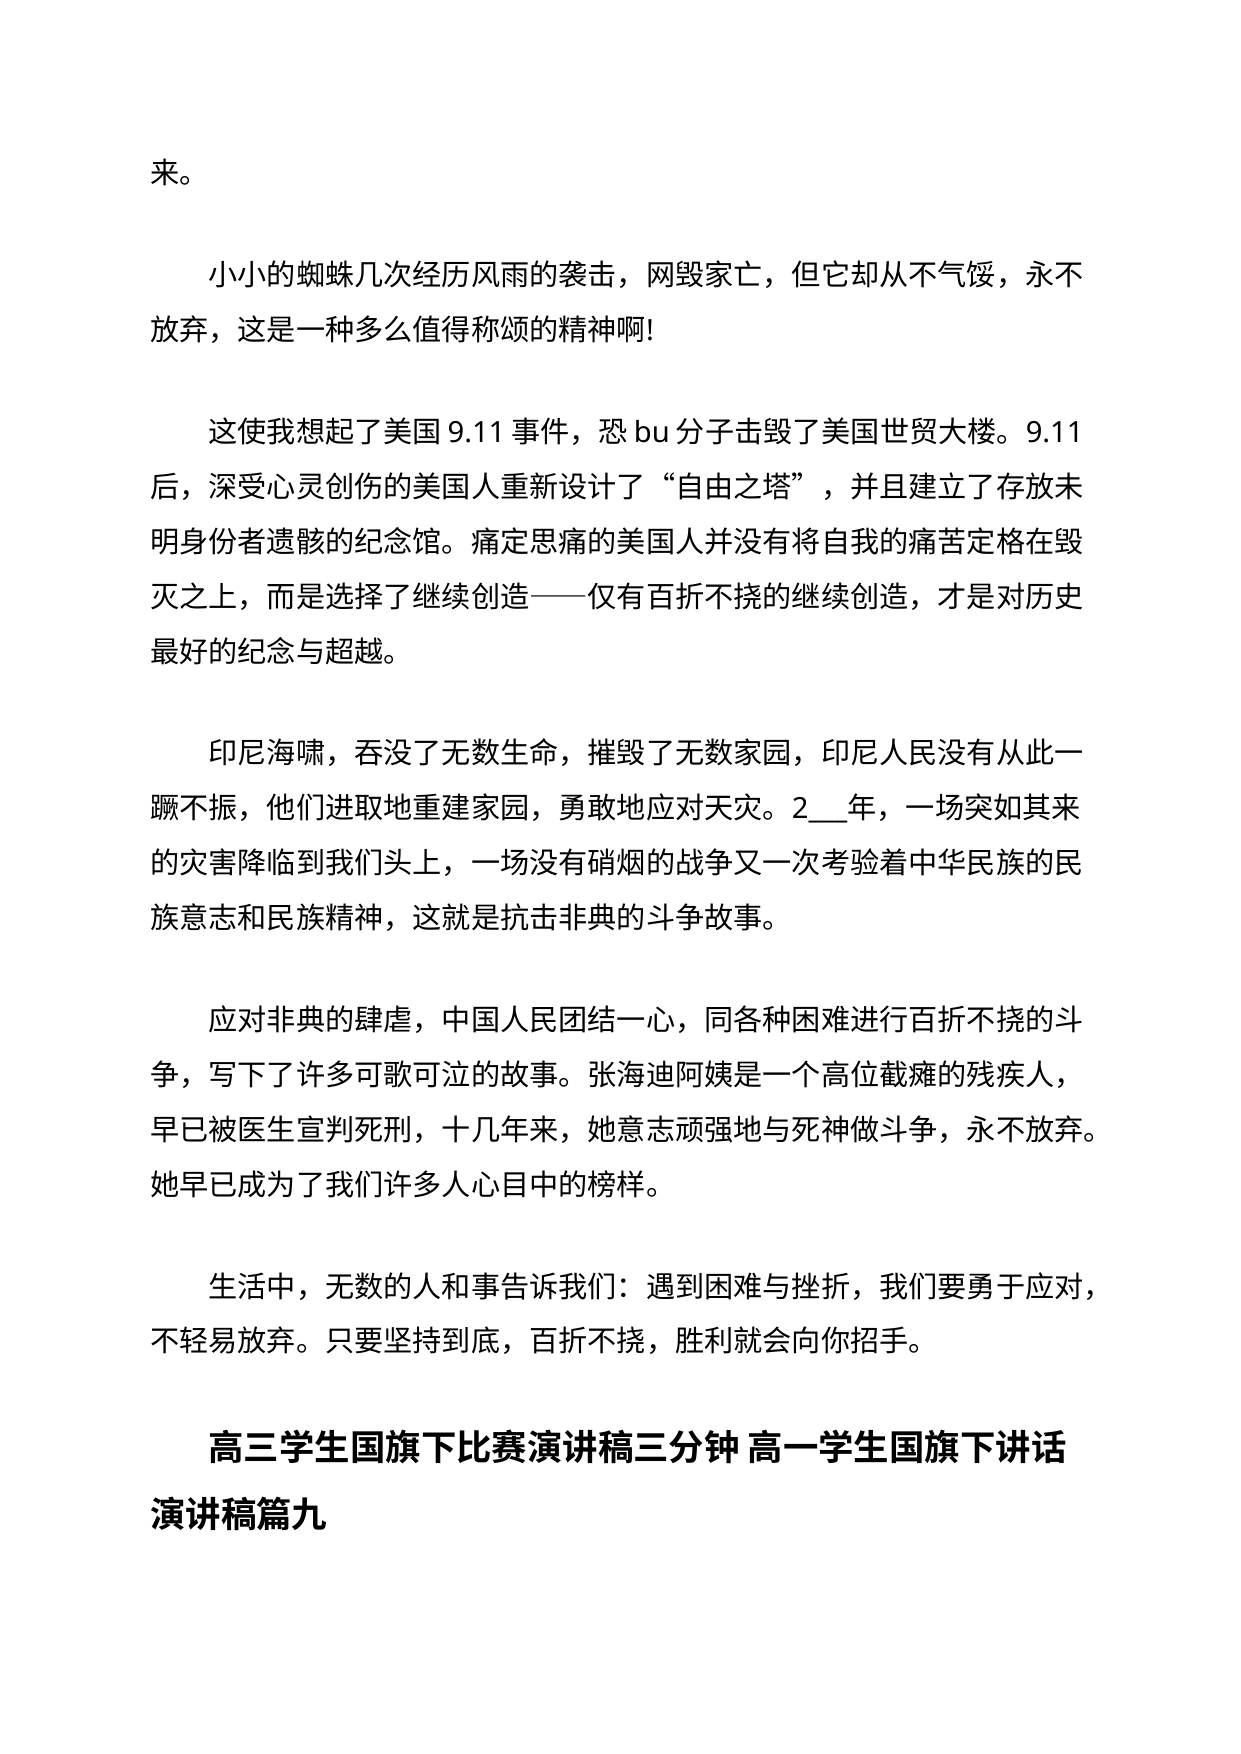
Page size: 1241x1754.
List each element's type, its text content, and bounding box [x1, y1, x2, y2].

text 印尼海啸，吞没了无数生命，摧毁了无数家园，印尼人民没有从此一蹶不振，他们进取地重建家园，勇敢地应对天灾。2___年，一场突如其来的灾害降临到我们头上，一场没有硝烟的战争又一次考验着中华民族的民族意志和民族精神，这就是抗击非典的斗争故事。 [150, 730, 1090, 937]
text 高三学生国旗下比赛演讲稿三分钟 高一学生国旗下讲话演讲稿篇九 [150, 1420, 1090, 1538]
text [150, 150, 1090, 192]
text 这使我想起了美国9.11事件，恐bu分子击毁了美国世贸大楼。9.11后，深受心灵创伤的美国人重新设计了“自由之塔”，并且建立了存放未明身份者遗骸的纪念馆。痛定思痛的美国人并没有将自我的痛苦定格在毁灭之上，而是选择了继续创造——仅有百折不挠的继续创造，才是对历史最好的纪念与超越。 [150, 409, 1090, 671]
text 应对非典的肆虐，中国人民团结一心，同各种困难进行百折不挠的斗争，写下了许多可歌可泣的故事。张海迪阿姨是一个高位截瘫的残疾人，早已被医生宣判死刑，十几年来，她意志顽强地与死神做斗争，永不放弃。她早已成为了我们许多人心目中的榜样。 [150, 997, 1090, 1204]
text 小小的蜘蛛几次经历风雨的袭击，网毁家亡，但它却从不气馁，永不放弃，这是一种多么值得称颂的精神啊! [150, 252, 1090, 349]
text 生活中，无数的人和事告诉我们：遇到困难与挫折，我们要勇于应对，不轻易放弃。只要坚持到底，百折不挠，胜利就会向你招手。 [150, 1263, 1090, 1360]
